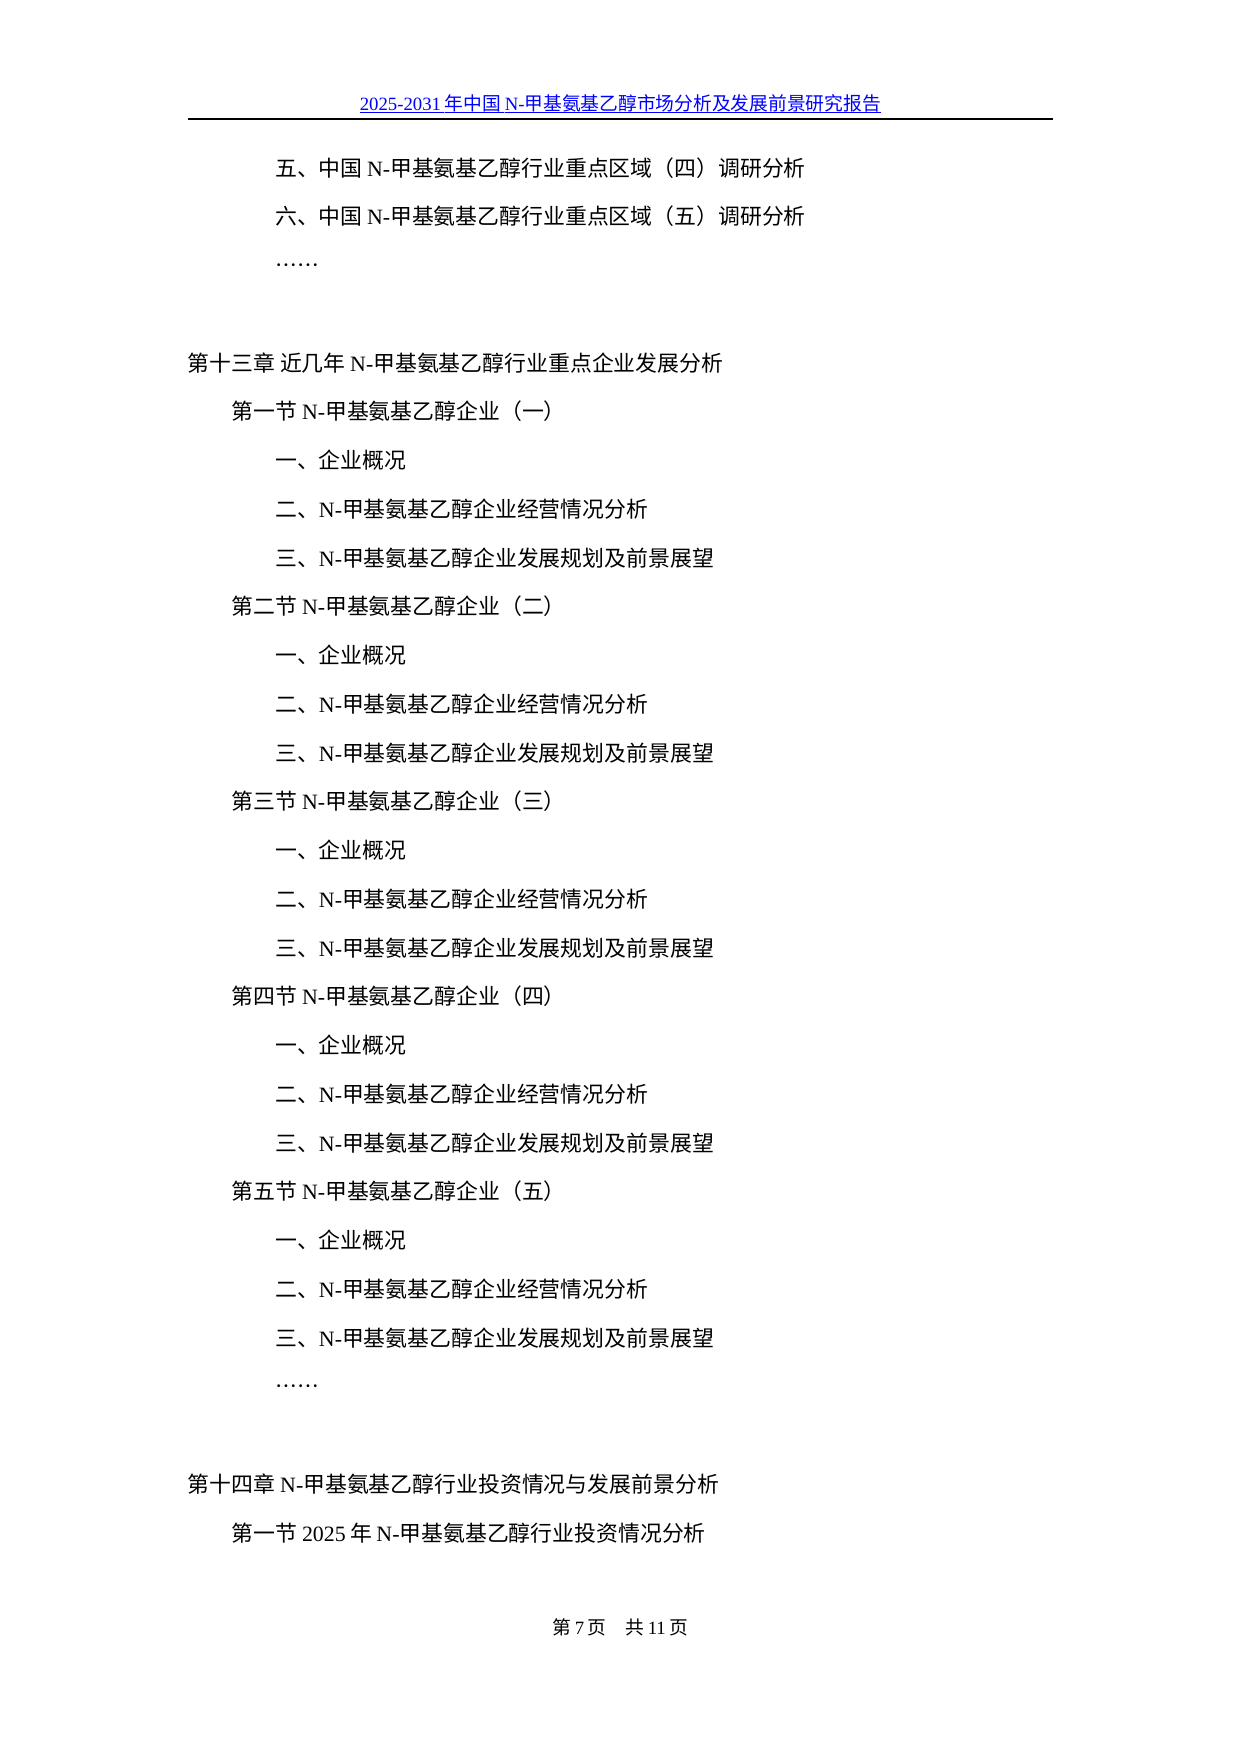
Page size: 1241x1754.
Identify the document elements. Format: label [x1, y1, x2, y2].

text [187, 150, 1053, 1548]
